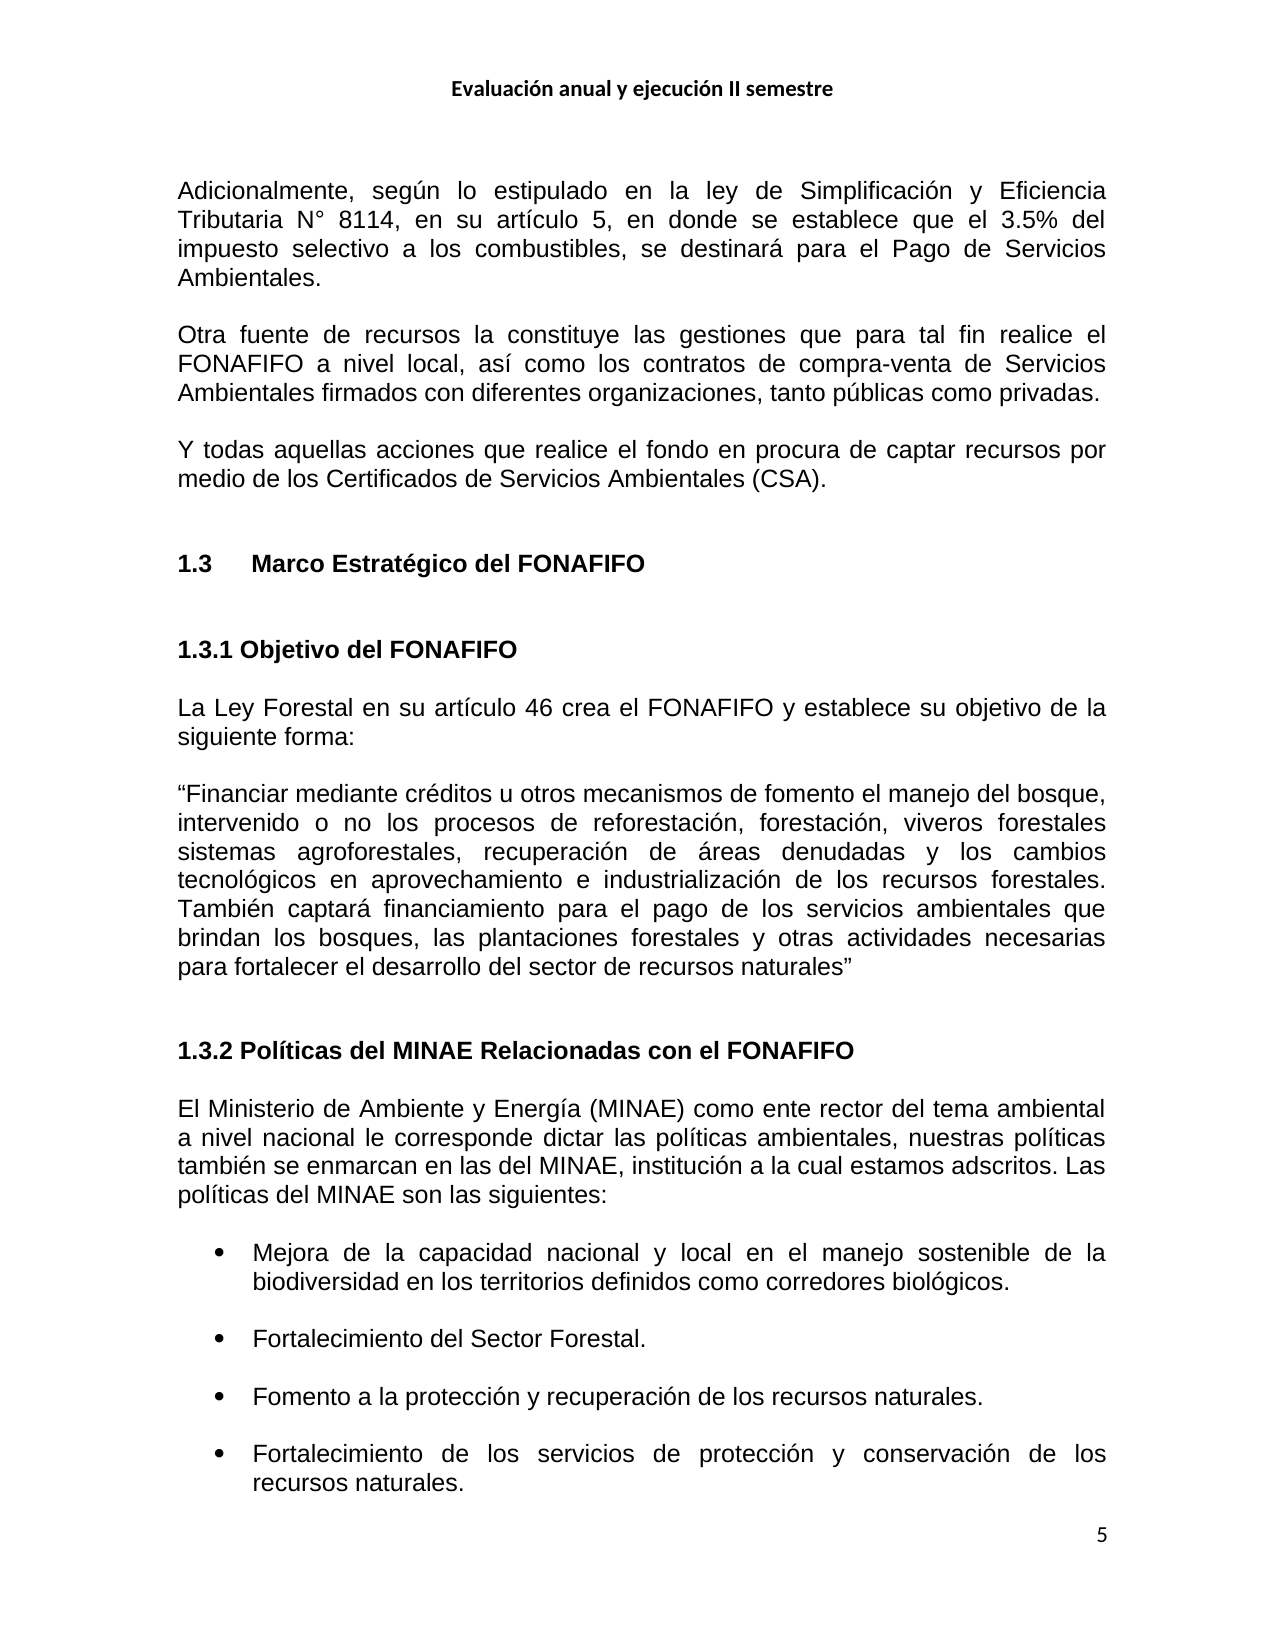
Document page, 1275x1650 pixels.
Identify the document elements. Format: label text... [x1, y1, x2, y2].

text 1.3.2 Políticas del MINAE Relacionadas con el FONAFIFO [177, 1036, 1107, 1065]
text “Financiar mediante créditos u otros mecanismos de fomento el manejo del bosque, intervenido o no los procesos de reforestación, forestación, viveros forestales sistemas agroforestales, recuperación de áreas denudadas y los cambios tecnológicos en aprovechamiento e industrialización de los recursos forestales. También captará financiamiento para el pago de los servicios ambientales que brindan los bosques, las plantaciones forestales y otras actividades necesarias para fortalecer el desarrollo del sector de recursos naturales” [177, 779, 1107, 981]
list Fomento a la protección y recuperación de los recursos naturales. [215, 1382, 1107, 1410]
subtitle Marco Estratégico del FONAFIFO [177, 549, 1107, 578]
text Otra fuente de recursos la constituye las gestiones que para tal fin realice el FONAFIFO a nivel local, así como los contratos de compra-venta de Servicios Ambientales firmados con diferentes organizaciones, tanto públicas como privadas. [177, 320, 1107, 406]
text 1.3.1 Objetivo del FONAFIFO [177, 636, 1107, 664]
text Adicionalmente, según lo estipulado en la ley de Simplificación y Eficiencia Tributaria N° 8114, en su artículo 5, en donde se establece que el 3.5% del impuesto selectivo a los combustibles, se destinará para el Pago de Servicios Ambientales. [177, 176, 1107, 291]
list Mejora de la capacidad nacional y local en el manejo sostenible de la biodiversidad en los territorios definidos como corredores biológicos. [215, 1238, 1107, 1295]
text La Ley Forestal en su artículo 46 crea el FONAFIFO y establece su objetivo de la siguiente forma: [177, 693, 1107, 751]
list Fortalecimiento del Sector Forestal. [215, 1324, 1107, 1353]
text Y todas aquellas acciones que realice el fondo en procura de captar recursos por medio de los Certificados de Servicios Ambientales (CSA). [177, 435, 1107, 493]
text El Ministerio de Ambiente y Energía (MINAE) como ente rector del tema ambiental a nivel nacional le corresponde dictar las políticas ambientales, nuestras políticas también se enmarcan en las del MINAE, institución a la cual estamos adscritos. Las políticas del MINAE son las siguientes: [177, 1094, 1107, 1209]
list Fortalecimiento de los servicios de protección y conservación de los recursos naturales. [215, 1439, 1107, 1497]
